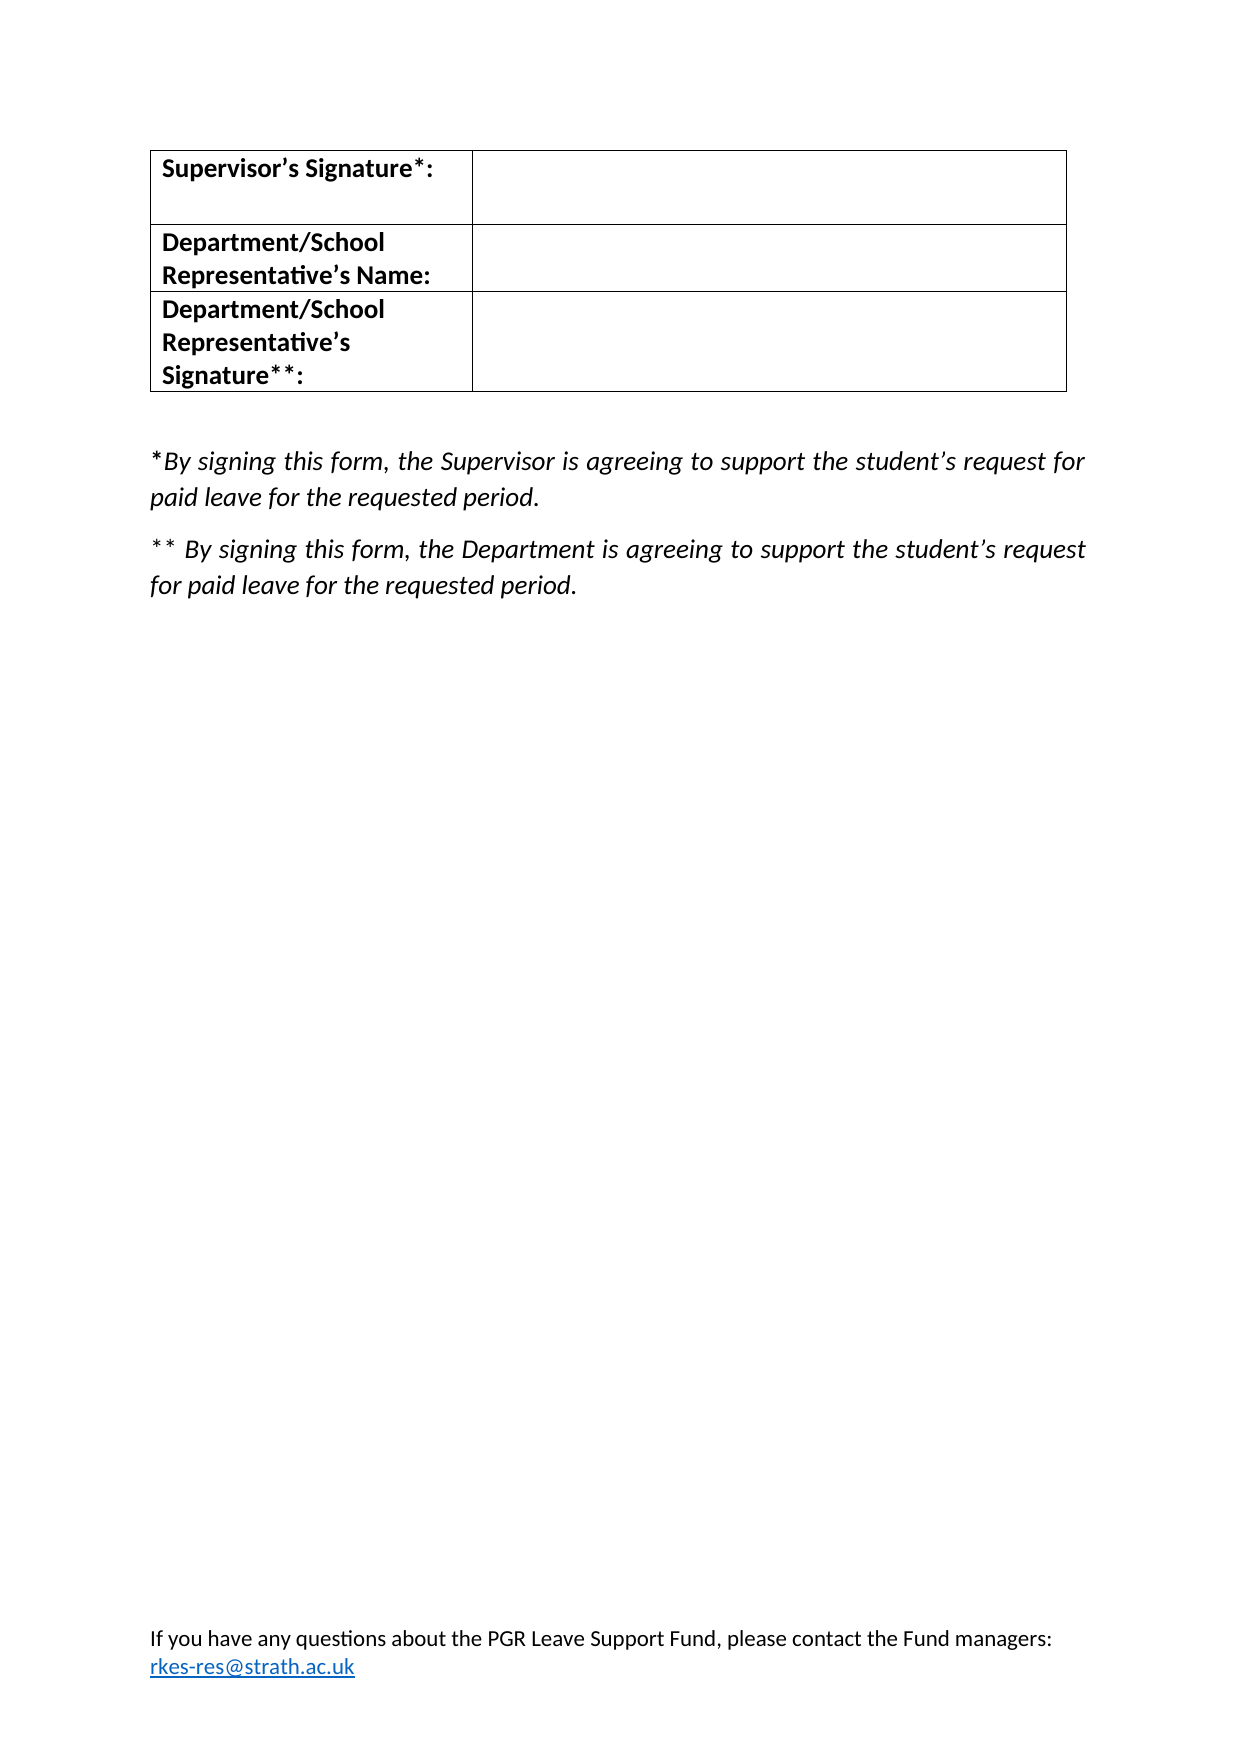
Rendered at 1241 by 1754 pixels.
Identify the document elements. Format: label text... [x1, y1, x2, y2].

table_cell Department/School Representative’s Signature**: [151, 292, 472, 391]
table_cell [473, 225, 1066, 291]
table_cell Supervisor’s Signature*: [151, 151, 472, 224]
table_cell Department/School Representative’s Name: [151, 225, 472, 291]
table_cell [473, 151, 1066, 224]
table_cell [473, 292, 1066, 391]
text ** By signing this form, the Department is agreeing to support the student’s request for paid leave for the requested period. [150, 532, 1090, 601]
text *By signing this form, the Supervisor is agreeing to support the student’s request for paid leave for the requested period. [150, 444, 1090, 513]
